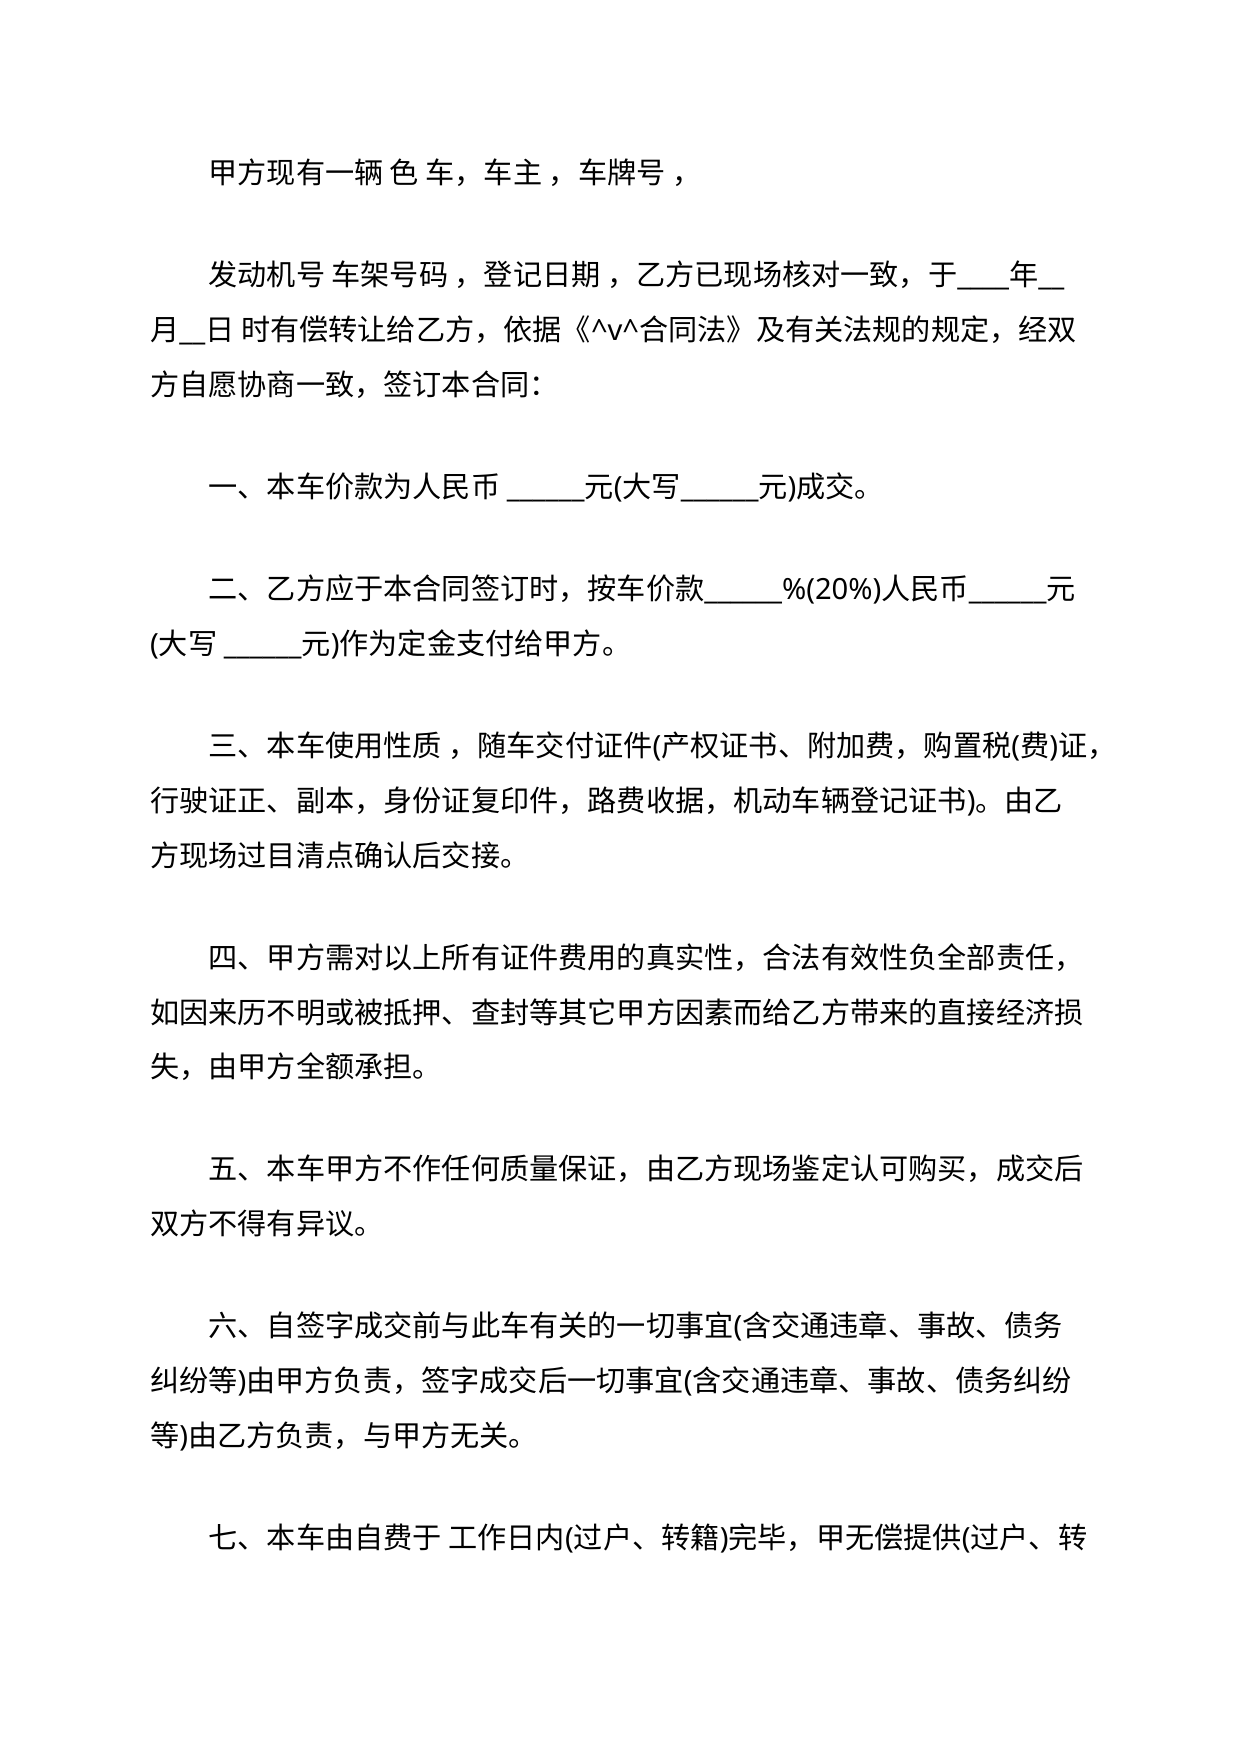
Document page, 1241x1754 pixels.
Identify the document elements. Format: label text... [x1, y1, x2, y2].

text 一、本车价款为人民币 ______元(大写______元)成交。 [150, 463, 1090, 506]
text 二、乙方应于本合同签订时，按车价款______%(20%)人民币______元(大写 ______元)作为定金支付给甲方。 [150, 566, 1090, 663]
text 五、本车甲方不作任何质量保证，由乙方现场鉴定认可购买，成交后双方不得有异议。 [150, 1146, 1090, 1243]
text 甲方现有一辆 色 车，车主 ，车牌号 ， [150, 150, 1090, 192]
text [150, 1514, 1090, 1557]
text 发动机号 车架号码 ，登记日期 ，乙方已现场核对一致，于____年__月__日 时有偿转让给乙方，依据《^v^合同法》及有关法规的规定，经双方自愿协商一致，签订本合同： [150, 252, 1090, 404]
text 三、本车使用性质 ，随车交付证件(产权证书、附加费，购置税(费)证，行驶证正、副本，身份证复印件，路费收据，机动车辆登记证书)。由乙方现场过目清点确认后交接。 [150, 722, 1090, 875]
text 四、甲方需对以上所有证件费用的真实性，合法有效性负全部责任，如因来历不明或被抵押、查封等其它甲方因素而给乙方带来的直接经济损失，由甲方全额承担。 [150, 934, 1090, 1086]
text 六、自签字成交前与此车有关的一切事宜(含交通违章、事故、债务纠纷等)由甲方负责，签字成交后一切事宜(含交通违章、事故、债务纠纷等)由乙方负责，与甲方无关。 [150, 1302, 1090, 1455]
